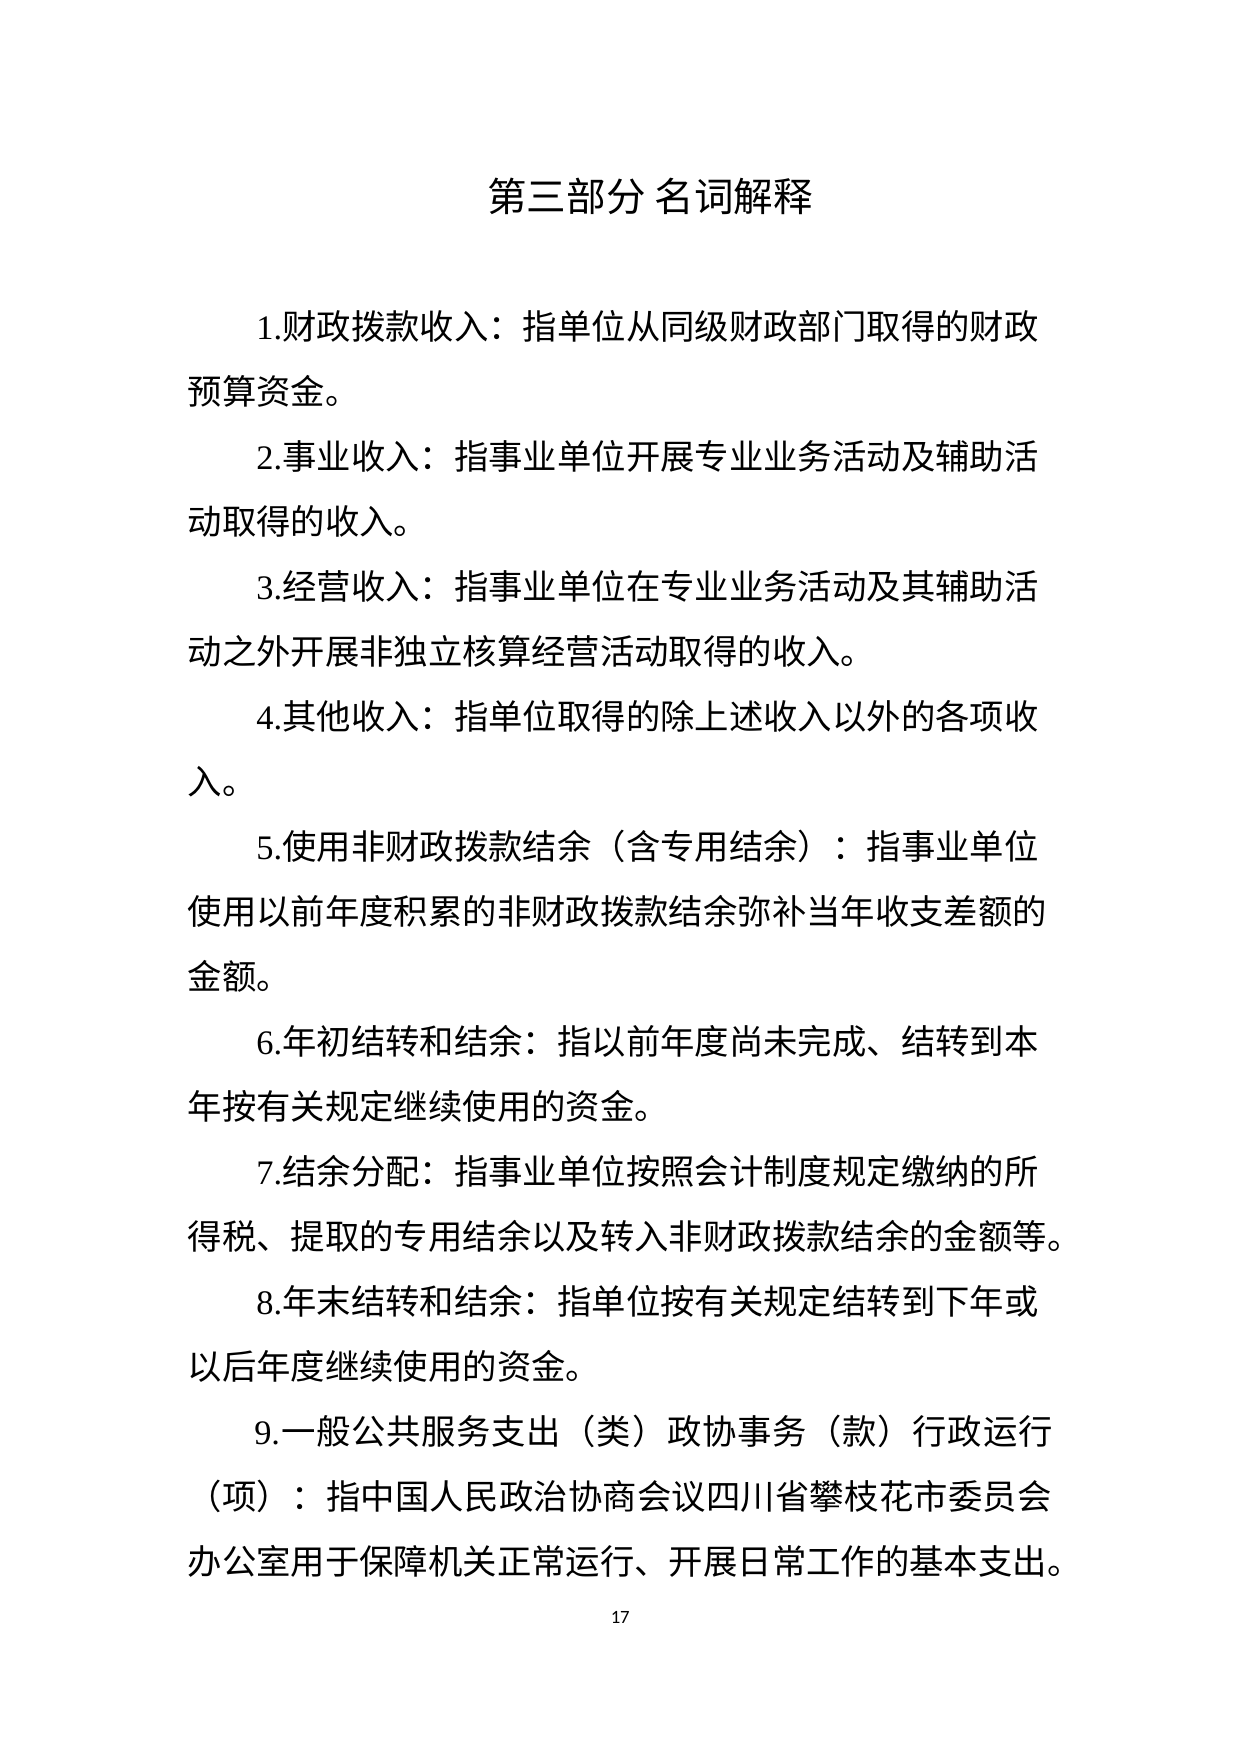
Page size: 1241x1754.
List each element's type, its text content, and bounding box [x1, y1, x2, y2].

text 3.经营收入：指事业单位在专业业务活动及其辅助活动之外开展非独立核算经营活动取得的收入。 [187, 552, 1053, 682]
text 4.其他收入：指单位取得的除上述收入以外的各项收入。 [187, 682, 1053, 812]
text 8.年末结转和结余：指单位按有关规定结转到下年或以后年度继续使用的资金。 [187, 1267, 1053, 1397]
text 7.结余分配：指事业单位按照会计制度规定缴纳的所得税、提取的专用结余以及转入非财政拨款结余的金额等。 [187, 1137, 1053, 1267]
text 2.事业收入：指事业单位开展专业业务活动及辅助活动取得的收入。 [187, 422, 1053, 552]
text 6.年初结转和结余：指以前年度尚未完成、结转到本年按有关规定继续使用的资金。 [187, 1007, 1053, 1137]
text 5.使用非财政拨款结余（含专用结余）：指事业单位使用以前年度积累的非财政拨款结余弥补当年收支差额的金额。 [187, 812, 1053, 1007]
text 9.一般公共服务支出（类）政协事务（款）行政运行（项）：指中国人民政治协商会议四川省攀枝花市委员会办公室用于保障机关正常运行、开展日常工作的基本支出。 [187, 1397, 1053, 1592]
list 名词解释 [187, 162, 1053, 227]
text 1.财政拨款收入：指单位从同级财政部门取得的财政预算资金。 [187, 292, 1053, 422]
